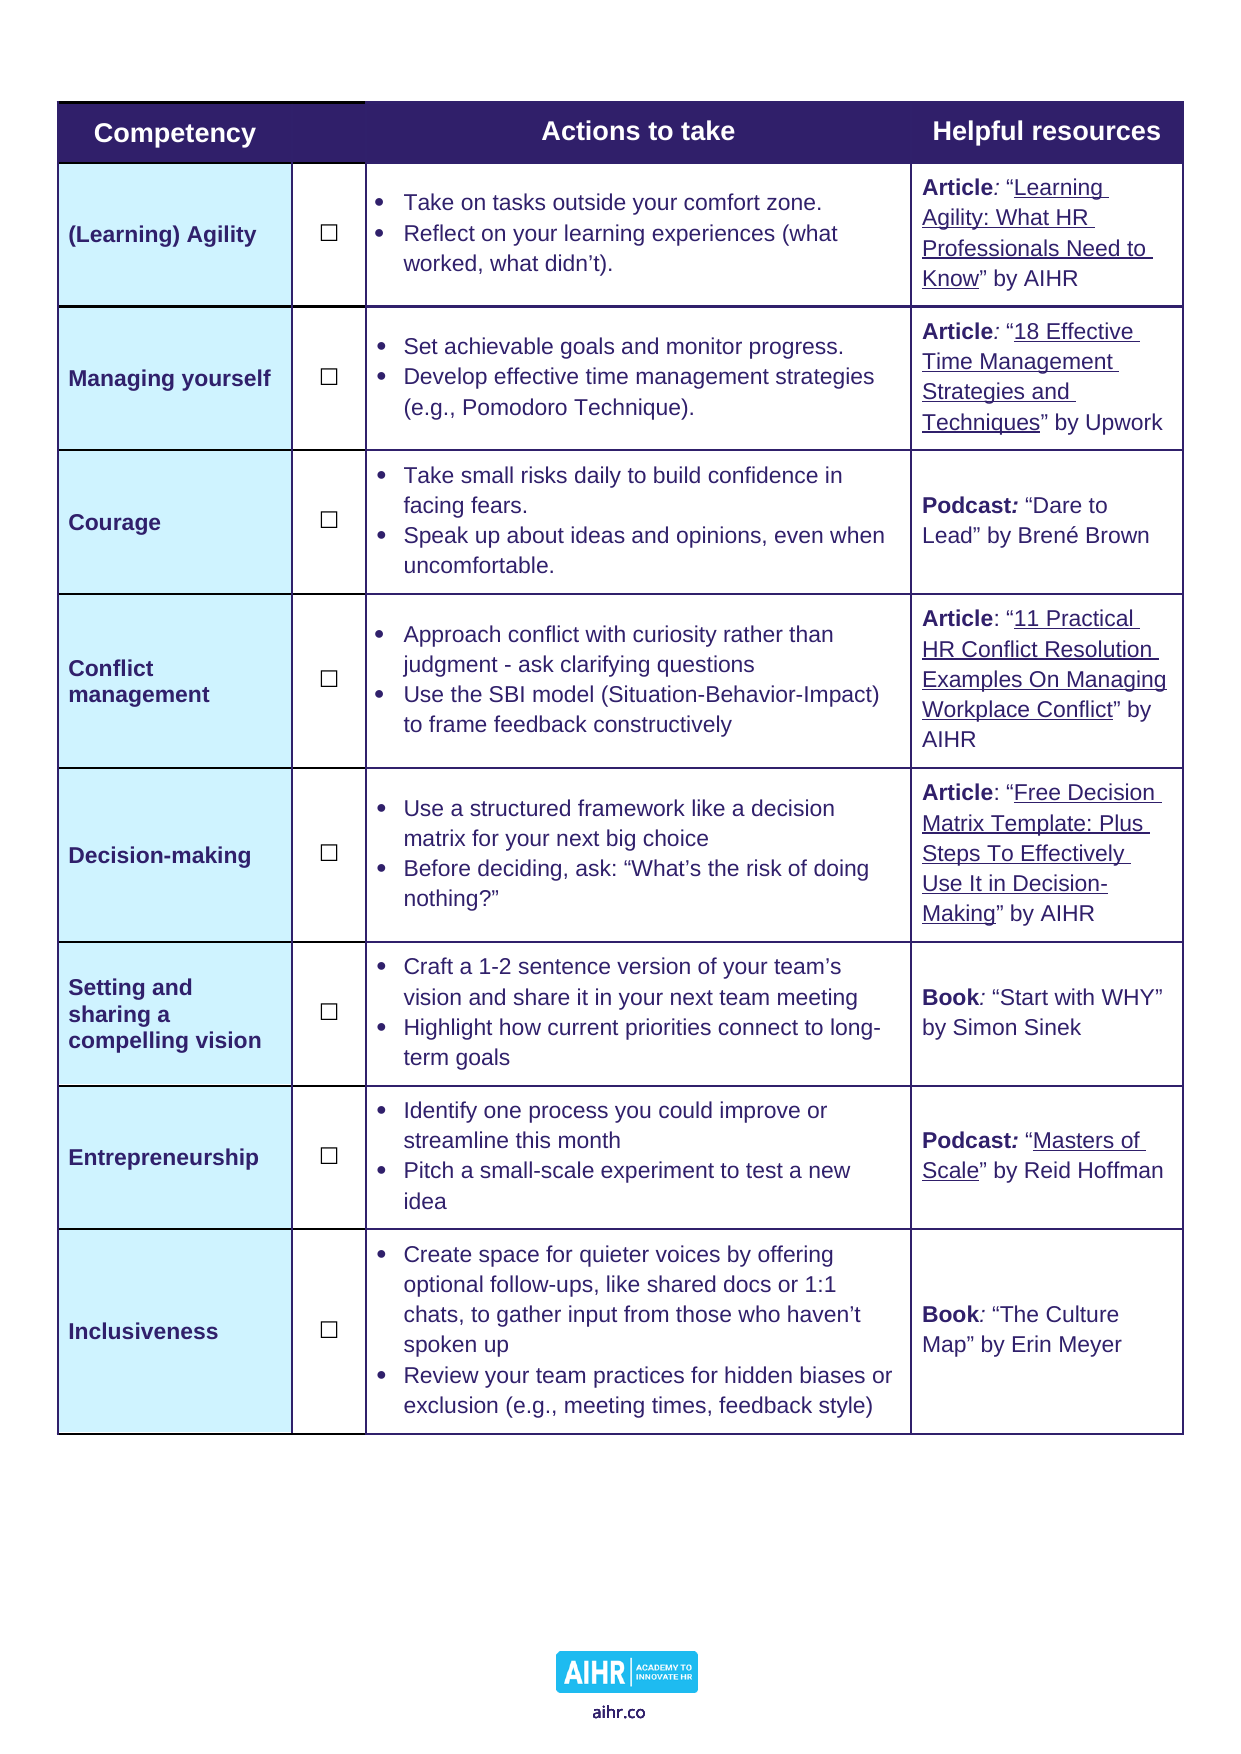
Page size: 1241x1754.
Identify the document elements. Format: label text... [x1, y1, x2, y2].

table_cell Approach conflict with curiosity rather than judgment - ask clarifying questions Use the SBI model (Situation-Behavior-Impact) to frame feedback constructively [367, 595, 910, 767]
table_cell Courage [59, 451, 291, 593]
table_cell Article: “11 Practical HR Conflict Resolution Examples On Managing Workplace Conflict” by AIHR [912, 595, 1182, 767]
table_cell Inclusiveness [59, 1230, 291, 1432]
table_cell Take on tasks outside your comfort zone. Reflect on your learning experiences (what worked, what didn’t). [367, 164, 910, 305]
table_cell Article: “18 Effective Time Management Strategies and Techniques” by Upwork [912, 308, 1182, 449]
table_header [293, 104, 365, 162]
table_cell Book: “The Culture Map” by Erin Meyer [912, 1230, 1182, 1432]
table_cell Podcast: “Masters of Scale” by Reid Hoffman [912, 1087, 1182, 1228]
table_cell (Learning) Agility [59, 164, 291, 305]
table_header Actions to take [367, 104, 910, 162]
table_cell [293, 164, 365, 305]
table_header Helpful resources [912, 104, 1182, 162]
table_cell Book: “Start with WHY” by Simon Sinek [912, 943, 1182, 1084]
table_cell Use a structured framework like a decision matrix for your next big choice Before deciding, ask: “What’s the risk of doing nothing?” [367, 769, 910, 941]
table_cell [293, 451, 365, 593]
table_cell Managing yourself [59, 308, 291, 449]
table_header Competency [59, 104, 291, 162]
table_cell Article: “Free Decision Matrix Template: Plus Steps To Effectively Use It in Decision-Making” by AIHR [912, 769, 1182, 941]
table_cell Craft a 1-2 sentence version of your team’s vision and share it in your next team meeting Highlight how current priorities connect to long-term goals [367, 943, 910, 1084]
table_cell Take small risks daily to build confidence in facing fears. Speak up about ideas and opinions, even when uncomfortable. [367, 451, 910, 593]
table_cell Create space for quieter voices by offering optional follow-ups, like shared docs or 1:1 chats, to gather input from those who haven’t spoken up Review your team practices for hidden biases or exclusion (e.g., meeting times, feedback style) [367, 1230, 910, 1432]
table_cell Set achievable goals and monitor progress. Develop effective time management strategies (e.g., Pomodoro Technique). [367, 308, 910, 449]
table_cell [293, 308, 365, 449]
table_cell Entrepreneurship [59, 1087, 291, 1228]
table_cell Podcast: “Dare to Lead” by Brené Brown [912, 451, 1182, 593]
picture [556, 1651, 698, 1693]
table_cell [293, 769, 365, 941]
table_cell Setting and sharing a compelling vision [59, 943, 291, 1084]
table_cell Article: “Learning Agility: What HR Professionals Need to Know” by AIHR [912, 164, 1182, 305]
table_cell [293, 1087, 365, 1228]
table_cell Identify one process you could improve or streamline this month Pitch a small-scale experiment to test a new idea [367, 1087, 910, 1228]
table_cell [293, 1230, 365, 1432]
table_cell Conflict management [59, 595, 291, 767]
table_cell [293, 595, 365, 767]
table_cell [293, 943, 365, 1084]
table_cell Decision-making [59, 769, 291, 941]
